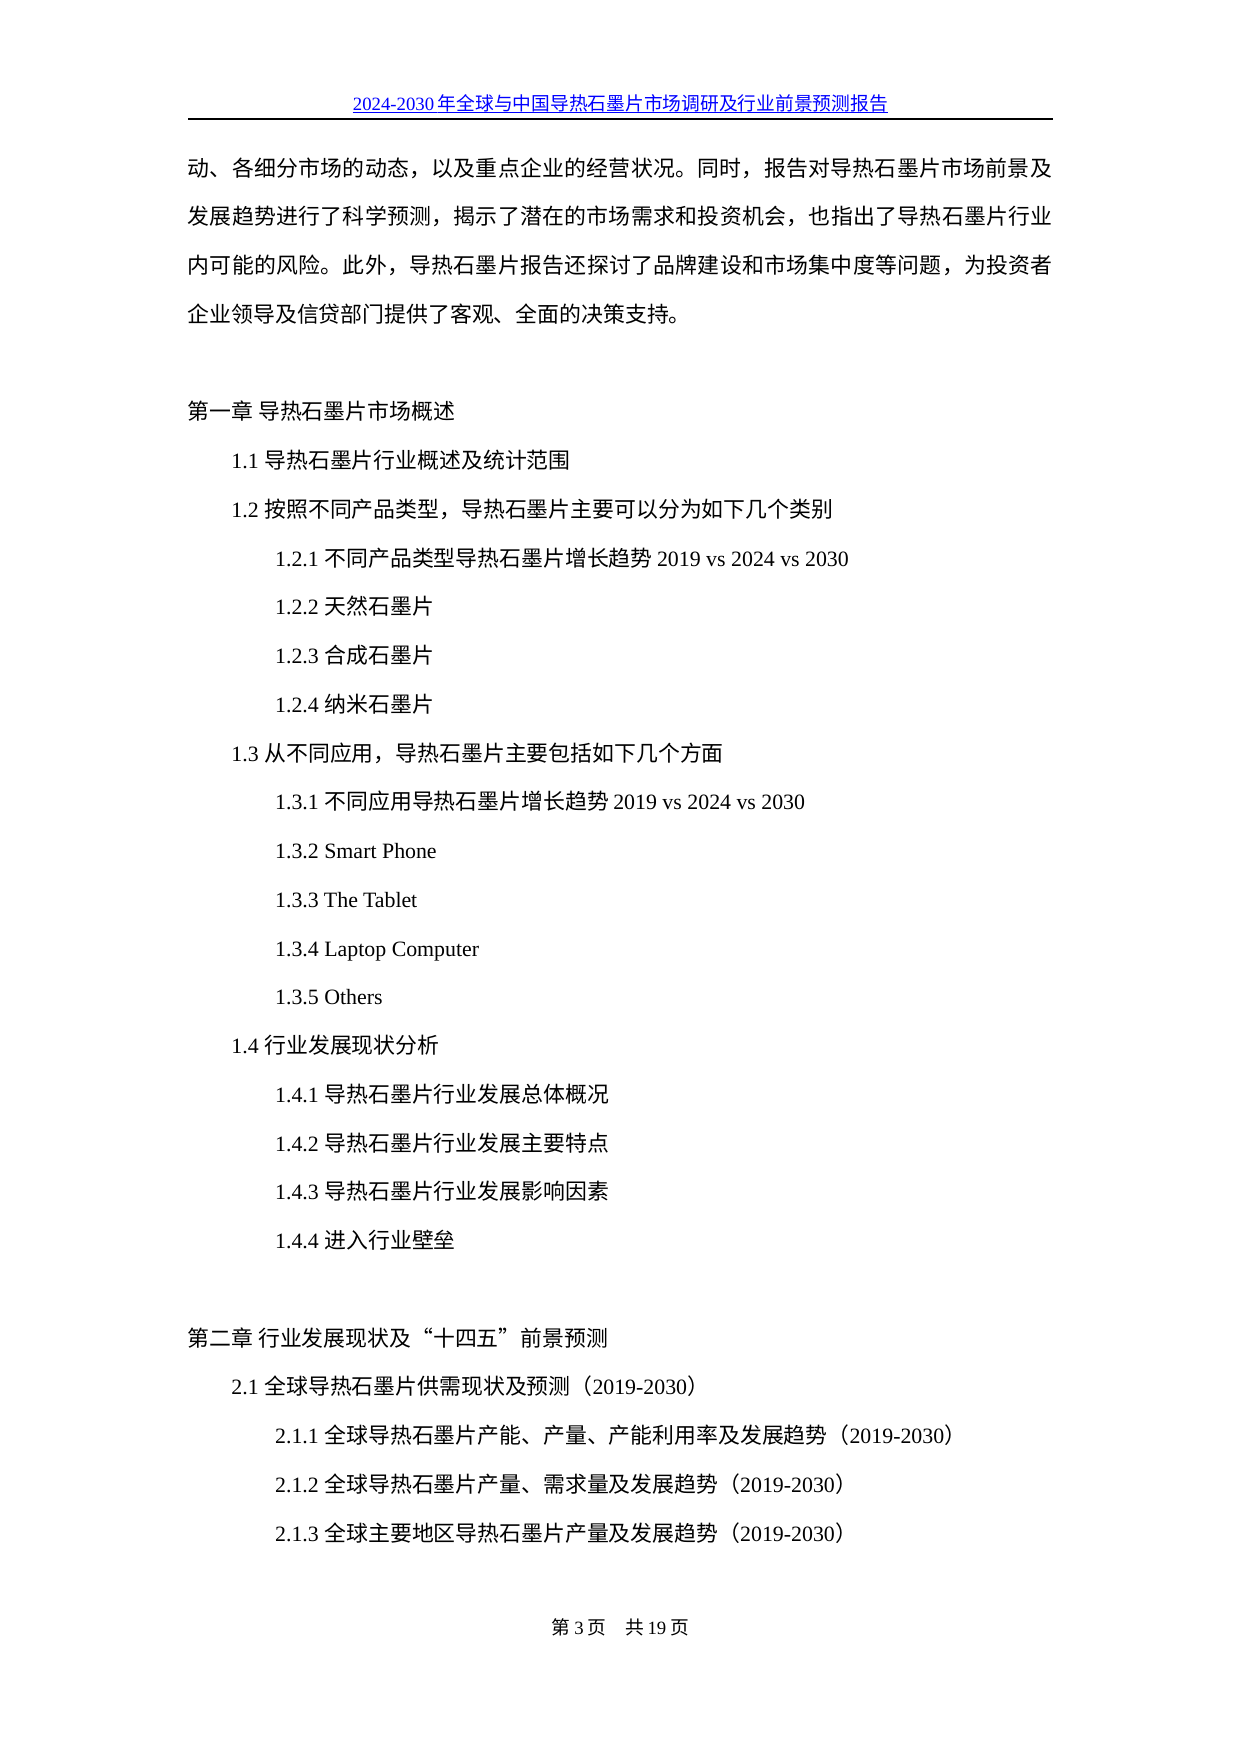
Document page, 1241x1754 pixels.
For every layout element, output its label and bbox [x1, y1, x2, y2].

text [187, 150, 1053, 1548]
